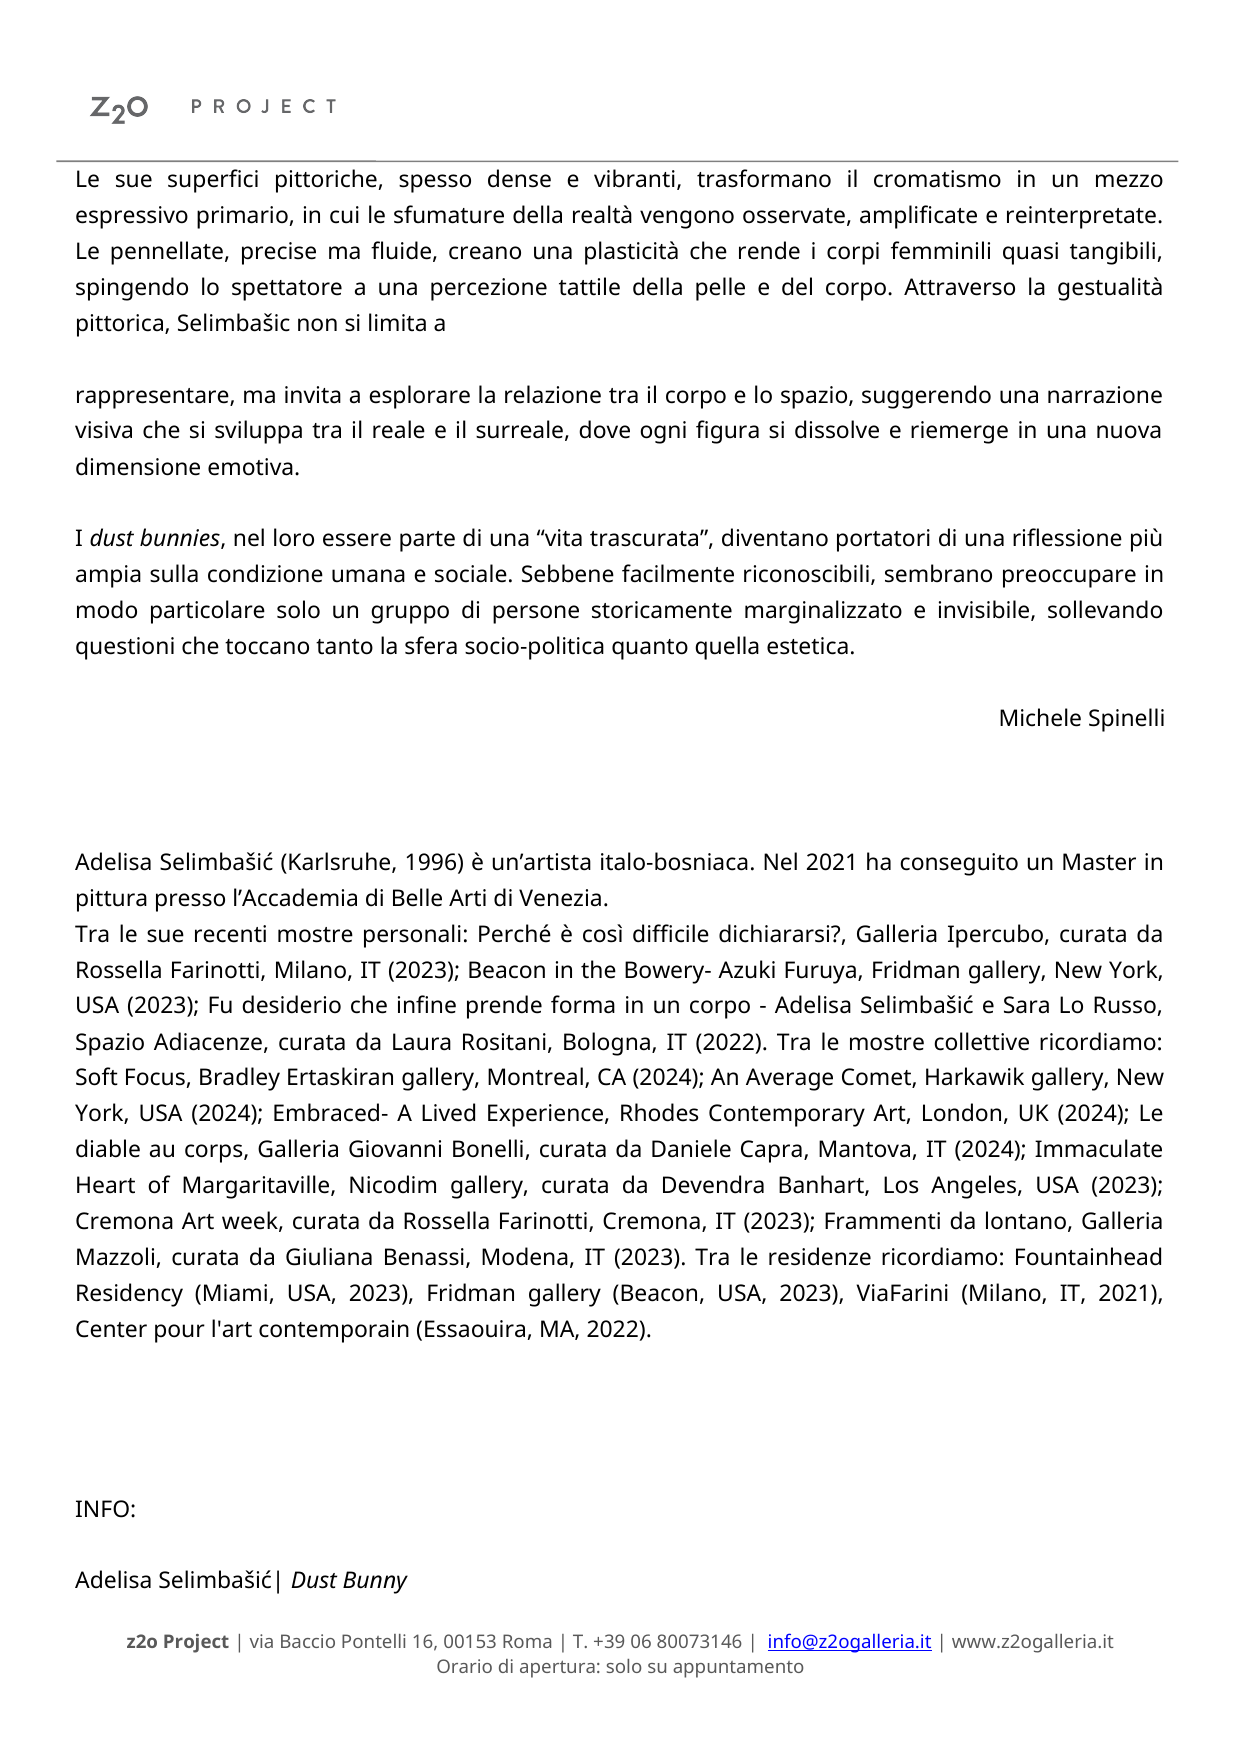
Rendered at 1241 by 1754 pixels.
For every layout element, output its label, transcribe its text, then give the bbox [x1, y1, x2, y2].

picture [75, 75, 354, 144]
text Adelisa Selimbašić (Karlsruhe, 1996) è un’artista italo-bosniaca. Nel 2021 ha conseguito un Master in pittura presso l’Accademia di Belle Arti di Venezia. [75, 846, 1165, 913]
text Tra le sue recenti mostre personali: Perché è così difficile dichiararsi?, Galleria Ipercubo, curata da Rossella Farinotti, Milano, IT (2023); Beacon in the Bowery- Azuki Furuya, Fridman gallery, New York, USA (2023); Fu desiderio che infine prende forma in un corpo - Adelisa Selimbašić e Sara Lo Russo, Spazio Adiacenze, curata da Laura Rositani, Bologna, IT (2022). Tra le mostre collettive ricordiamo: Soft Focus, Bradley Ertaskiran gallery, Montreal, CA (2024); An Average Comet, Harkawik gallery, New York, USA (2024); Embraced- A Lived Experience, Rhodes Contemporary Art, London, UK (2024); Le diable au corps, Galleria Giovanni Bonelli, curata da Daniele Capra, Mantova, IT (2024); Immaculate Heart of Margaritaville, Nicodim gallery, curata da Devendra Banhart, Los Angeles, USA (2023); Cremona Art week, curata da Rossella Farinotti, Cremona, IT (2023); Frammenti da lontano, Galleria Mazzoli, curata da Giuliana Benassi, Modena, IT (2023). Tra le residenze ricordiamo: Fountainhead Residency (Miami, USA, 2023), Fridman gallery (Beacon, USA, 2023), ViaFarini (Milano, IT, 2021), Center pour l'art contemporain (Essaouira, MA, 2022). [75, 918, 1165, 1344]
text I dust bunnies, nel loro essere parte di una “vita trascurata”, diventano portatori di una riflessione più ampia sulla condizione umana e sociale. Sebbene facilmente riconoscibili, sembrano preoccupare in modo particolare solo un gruppo di persone storicamente marginalizzato e invisibile, sollevando questioni che toccano tanto la sfera socio-politica quanto quella estetica. [75, 522, 1165, 661]
text INFO: Adelisa Selimbašić| Dust Bunny [75, 1457, 1165, 1596]
text Michele Spinelli [75, 702, 1165, 733]
text Le sue superfici pittoriche, spesso dense e vibranti, trasformano il cromatismo in un mezzo espressivo primario, in cui le sfumature della realtà vengono osservate, amplificate e reinterpretate. Le pennellate, precise ma fluide, creano una plasticità che rende i corpi femminili quasi tangibili, spingendo lo spettatore a una percezione tattile della pelle e del corpo. Attraverso la gestualità pittorica, Selimbašic non si limita a [75, 163, 1165, 338]
text rappresentare, ma invita a esplorare la relazione tra il corpo e lo spazio, suggerendo una narrazione visiva che si sviluppa tra il reale e il surreale, dove ogni figura si dissolve e riemerge in una nuova dimensione emotiva. [75, 378, 1165, 482]
